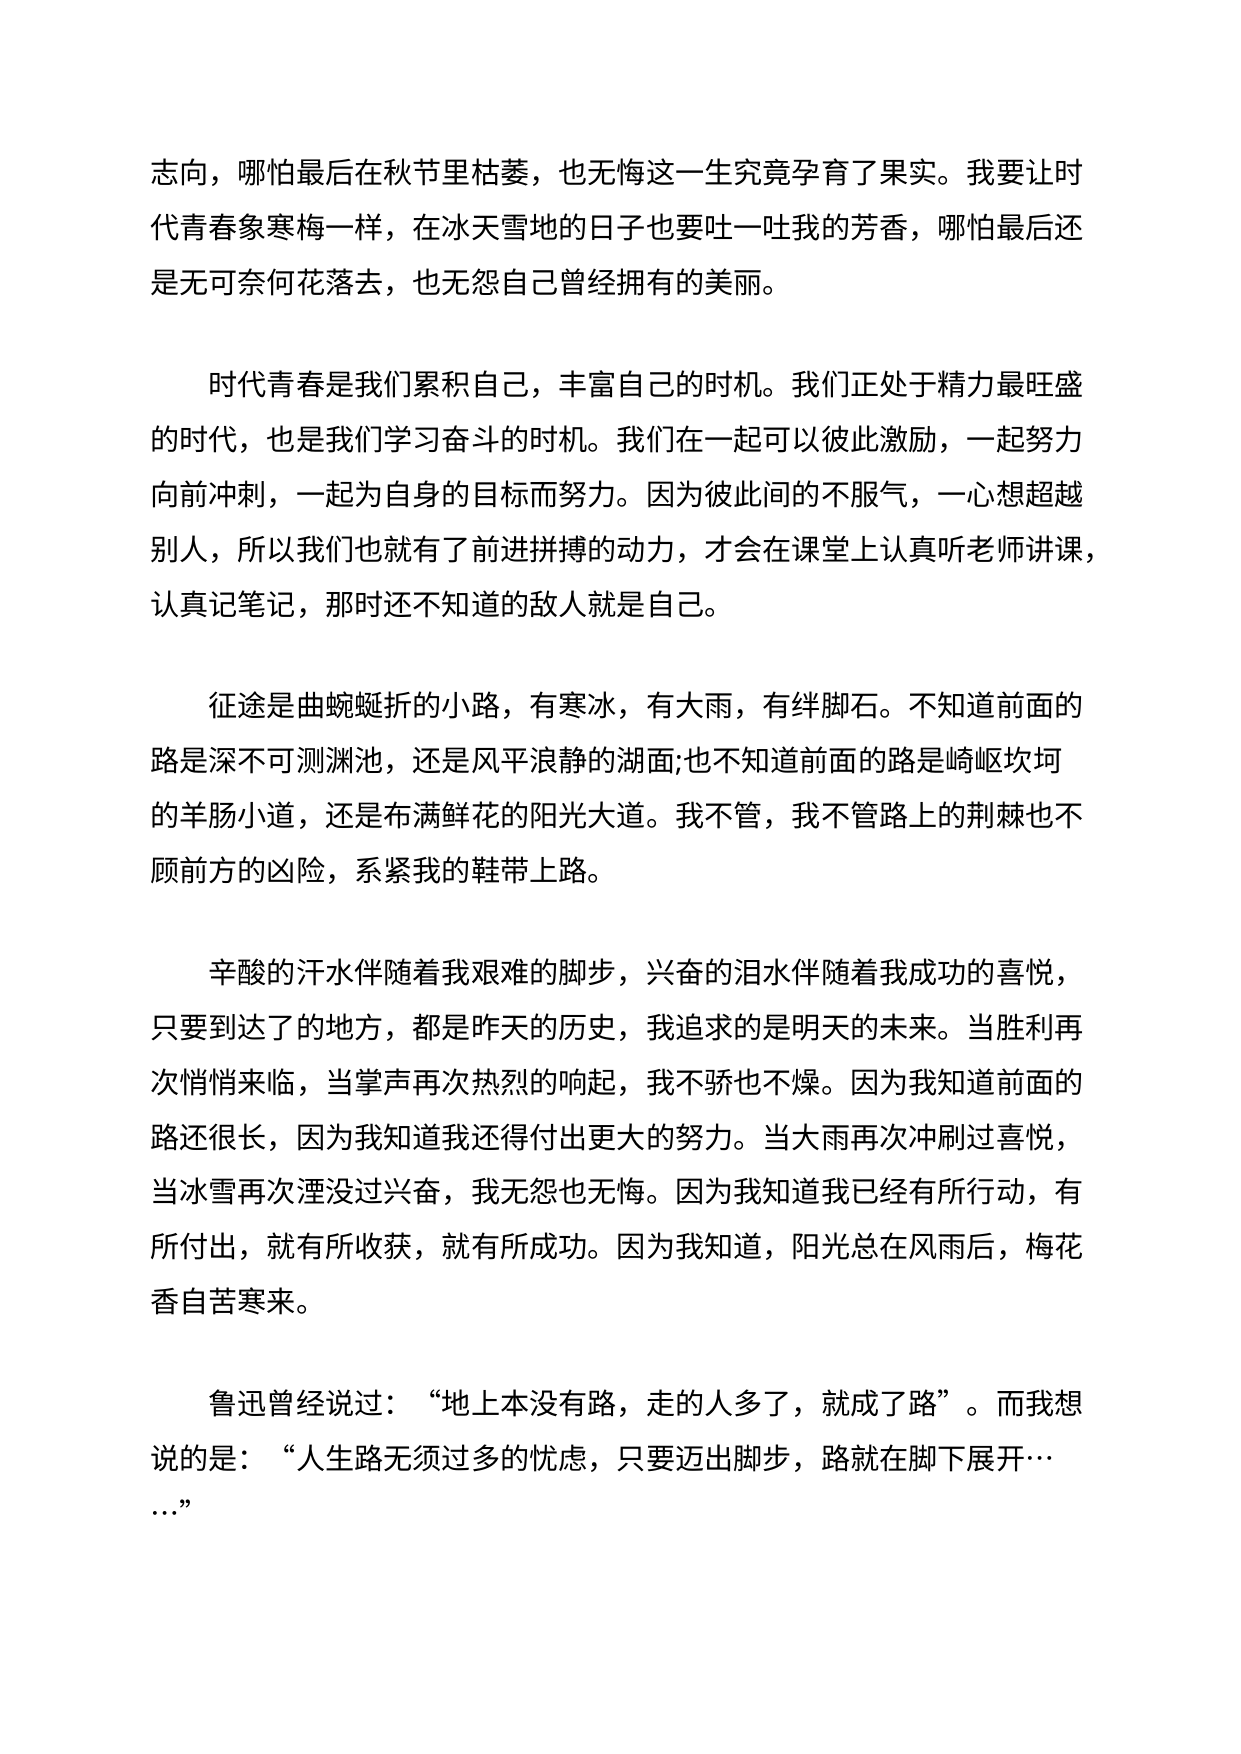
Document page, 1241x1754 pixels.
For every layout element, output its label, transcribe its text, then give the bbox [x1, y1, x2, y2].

text 辛酸的汗水伴随着我艰难的脚步，兴奋的泪水伴随着我成功的喜悦，只要到达了的地方，都是昨天的历史，我追求的是明天的未来。当胜利再次悄悄来临，当掌声再次热烈的响起，我不骄也不燥。因为我知道前面的路还很长，因为我知道我还得付出更大的努力。当大雨再次冲刷过喜悦，当冰雪再次湮没过兴奋，我无怨也无悔。因为我知道我已经有所行动，有所付出，就有所收获，就有所成功。因为我知道，阳光总在风雨后，梅花香自苦寒来。 [150, 949, 1090, 1321]
text 征途是曲蜿蜒折的小路，有寒冰，有大雨，有绊脚石。不知道前面的路是深不可测渊池，还是风平浪静的湖面;也不知道前面的路是崎岖坎坷的羊肠小道，还是布满鲜花的阳光大道。我不管，我不管路上的荆棘也不顾前方的凶险，系紧我的鞋带上路。 [150, 683, 1090, 890]
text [150, 150, 1090, 302]
text 鲁迅曾经说过：“地上本没有路，走的人多了，就成了路”。而我想说的是：“人生路无须过多的忧虑，只要迈出脚步，路就在脚下展开……” [150, 1381, 1090, 1533]
text 时代青春是我们累积自己，丰富自己的时机。我们正处于精力最旺盛的时代，也是我们学习奋斗的时机。我们在一起可以彼此激励，一起努力向前冲刺，一起为自身的目标而努力。因为彼此间的不服气，一心想超越别人，所以我们也就有了前进拼搏的动力，才会在课堂上认真听老师讲课，认真记笔记，那时还不知道的敌人就是自己。 [150, 362, 1090, 623]
